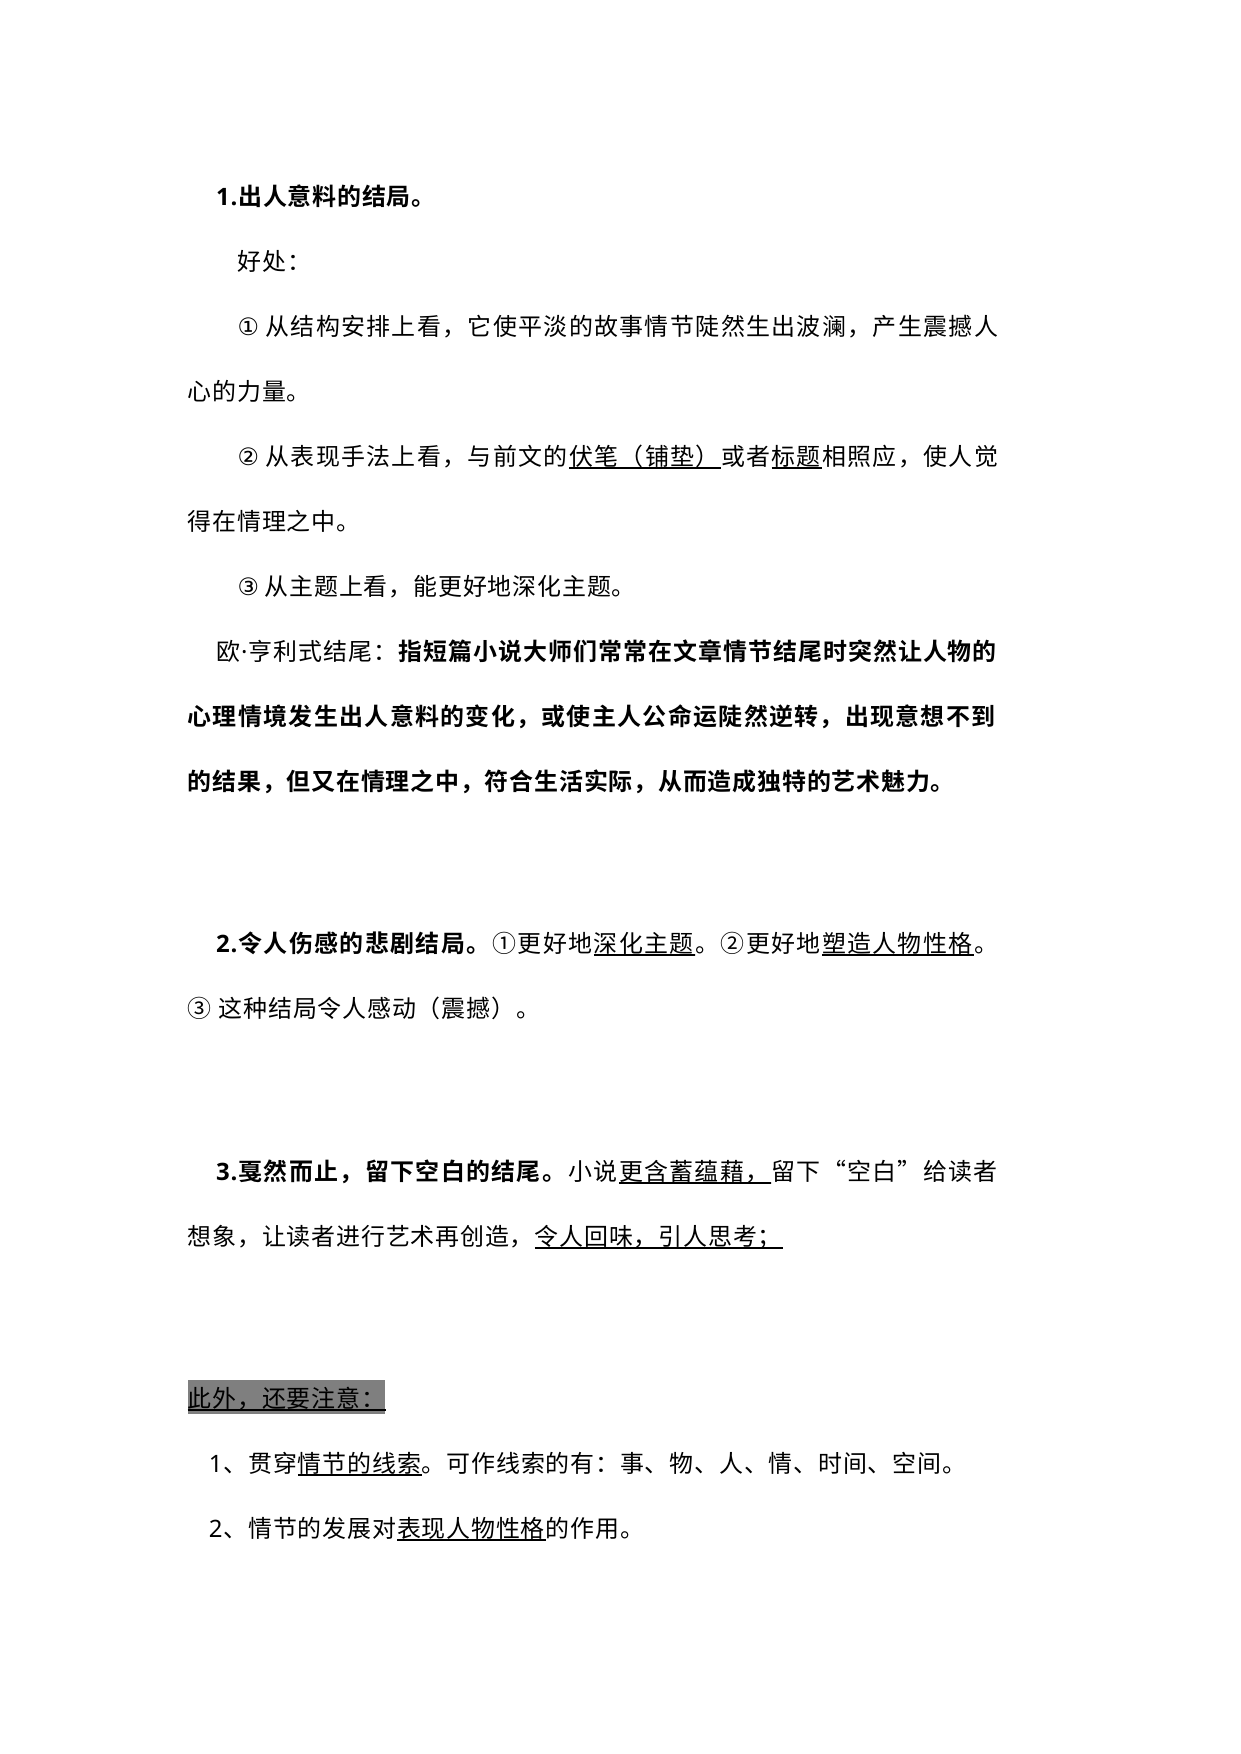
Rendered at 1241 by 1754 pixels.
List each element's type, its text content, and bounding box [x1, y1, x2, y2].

text 2.令人伤感的悲剧结局。①更好地深化主题。②更好地塑造人物性格。③ 这种结局令人感动（震撼）。 [187, 909, 998, 1039]
text 1、贯穿情节的线索。可作线索的有：事、物、人、情、时间、空间。 [187, 1429, 998, 1494]
text 2、情节的发展对表现人物性格的作用。 [187, 1494, 998, 1559]
text 欧·亨利式结尾：指短篇小说大师们常常在文章情节结尾时突然让人物的心理情境发生出人意料的变化，或使主人公命运陡然逆转，出现意想不到的结果，但又在情理之中，符合生活实际，从而造成独特的艺术魅力。 [187, 617, 998, 812]
text 此外，还要注意： [187, 1364, 998, 1429]
text ②从表现手法上看，与前文的伏笔（铺垫）或者标题相照应，使人觉得在情理之中。 [187, 422, 998, 552]
text 3.戛然而止，留下空白的结尾。小说更含蓄蕴藉，留下“空白”给读者想象，让读者进行艺术再创造，令人回味，引人思考； [187, 1137, 998, 1267]
text 1.出人意料的结局。 [187, 162, 998, 227]
text ③从主题上看，能更好地深化主题。 [187, 552, 998, 617]
text ①从结构安排上看，它使平淡的故事情节陡然生出波澜，产生震撼人心的力量。 [187, 292, 998, 422]
text 好处： [187, 227, 998, 292]
